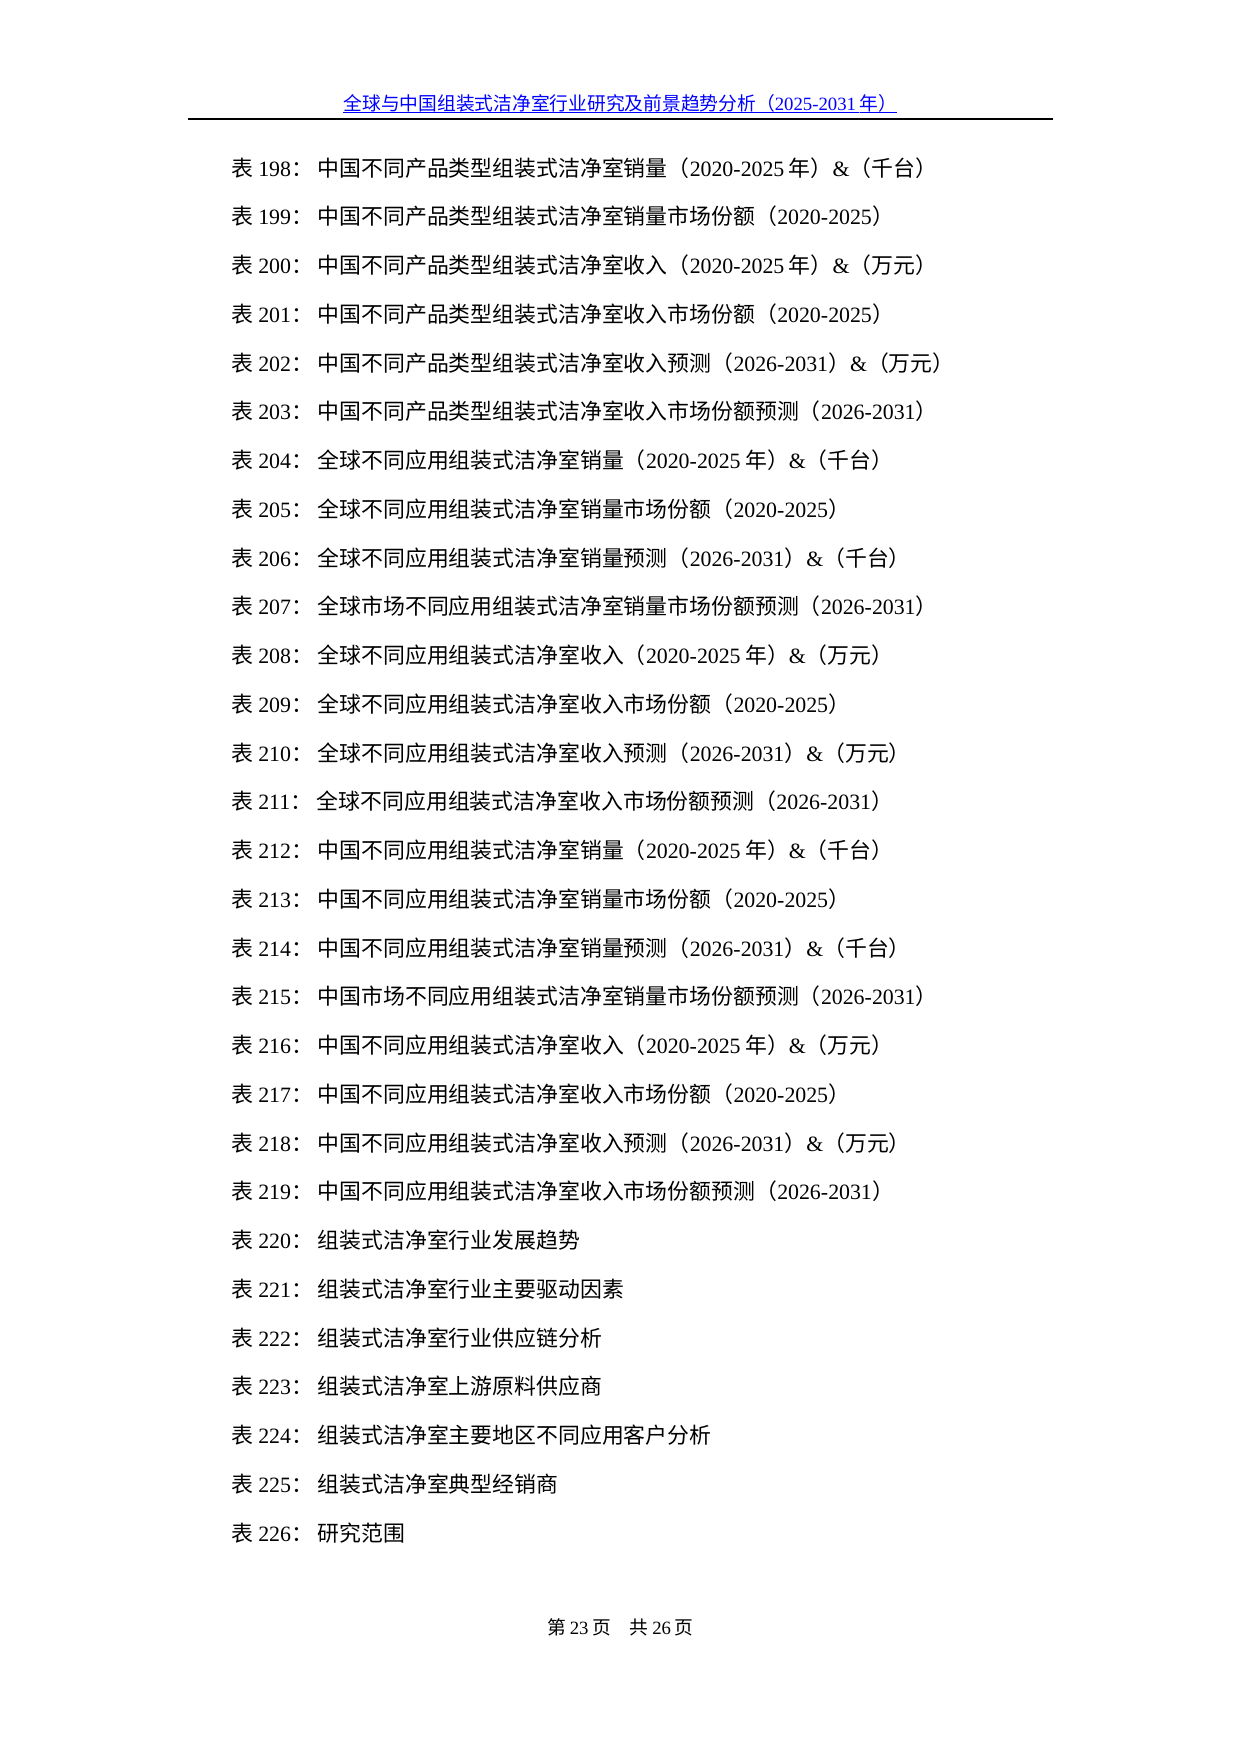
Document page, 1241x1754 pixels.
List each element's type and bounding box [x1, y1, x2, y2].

text [187, 150, 1053, 1548]
